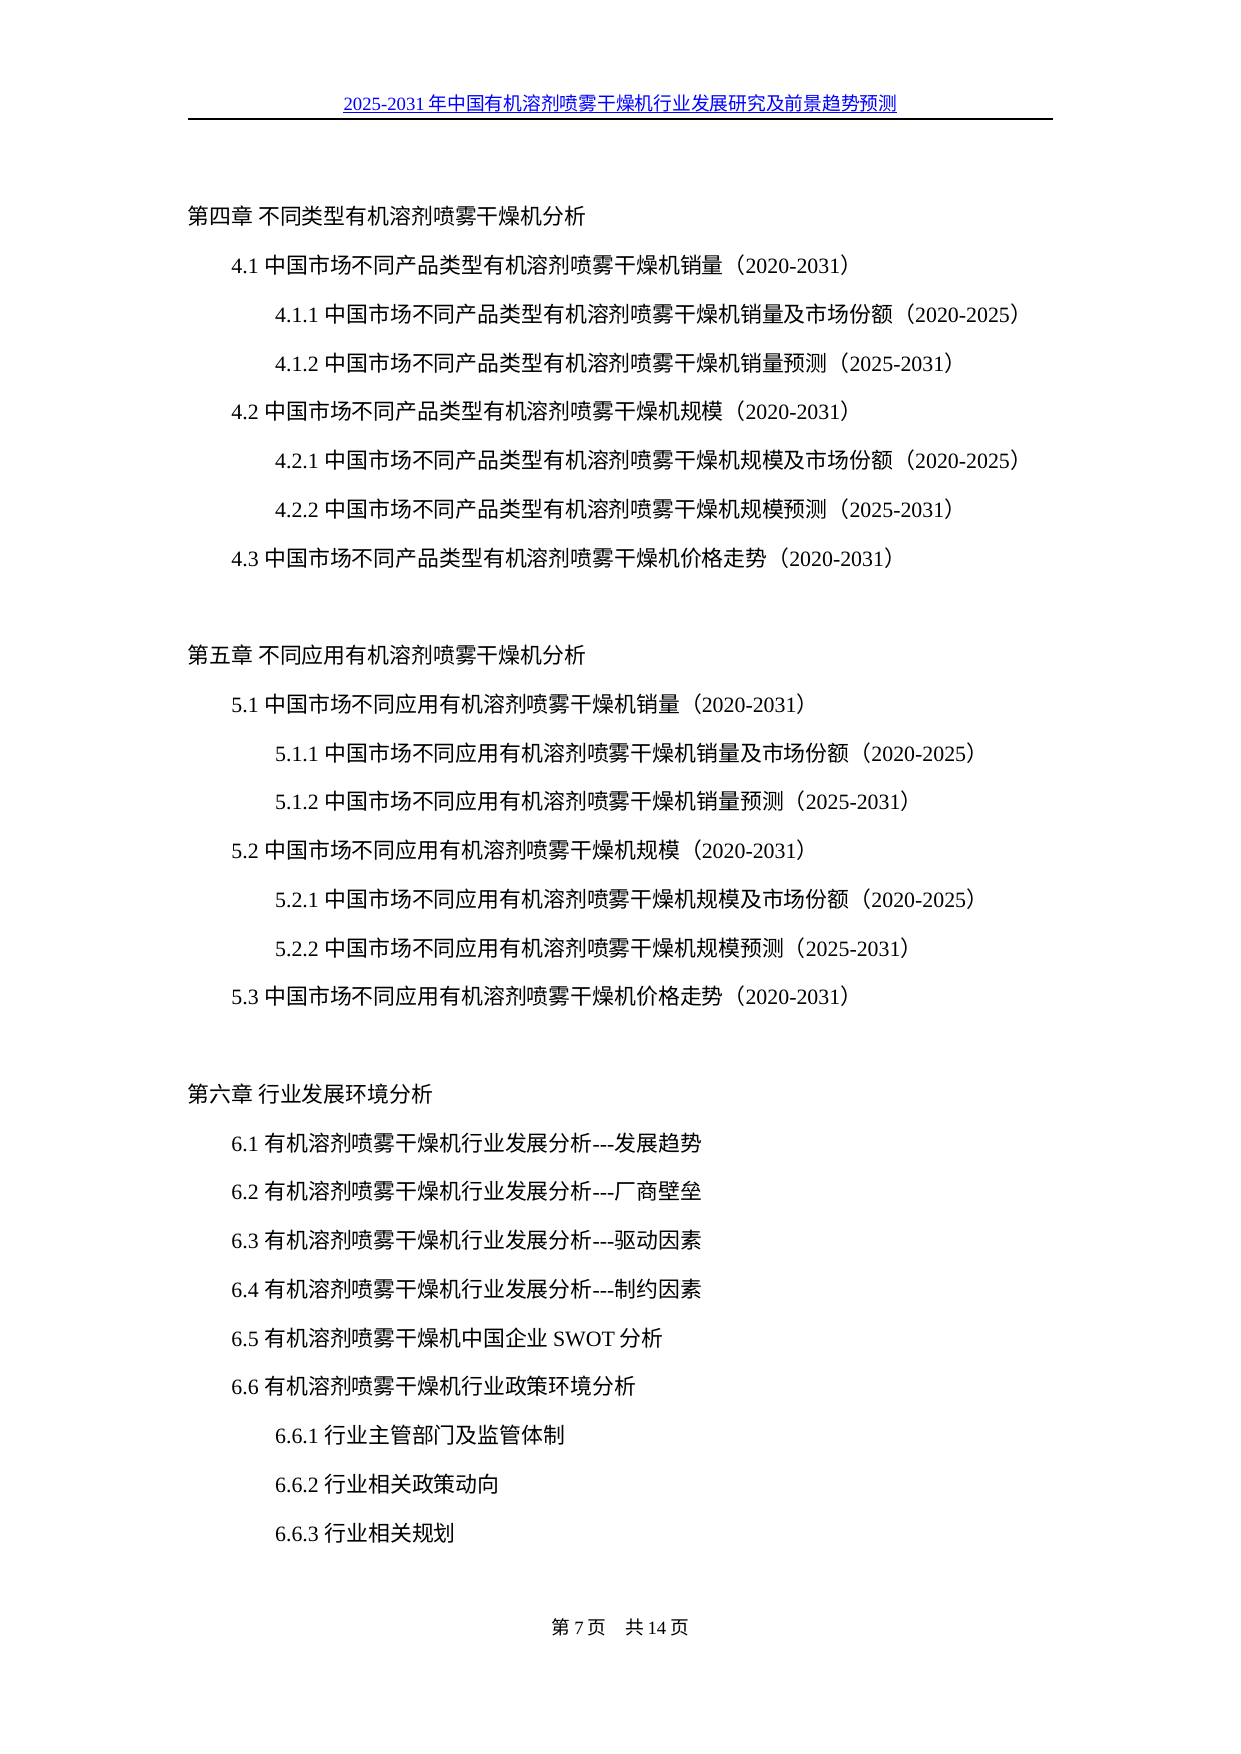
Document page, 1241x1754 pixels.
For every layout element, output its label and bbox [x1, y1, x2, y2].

text [187, 150, 1053, 1548]
